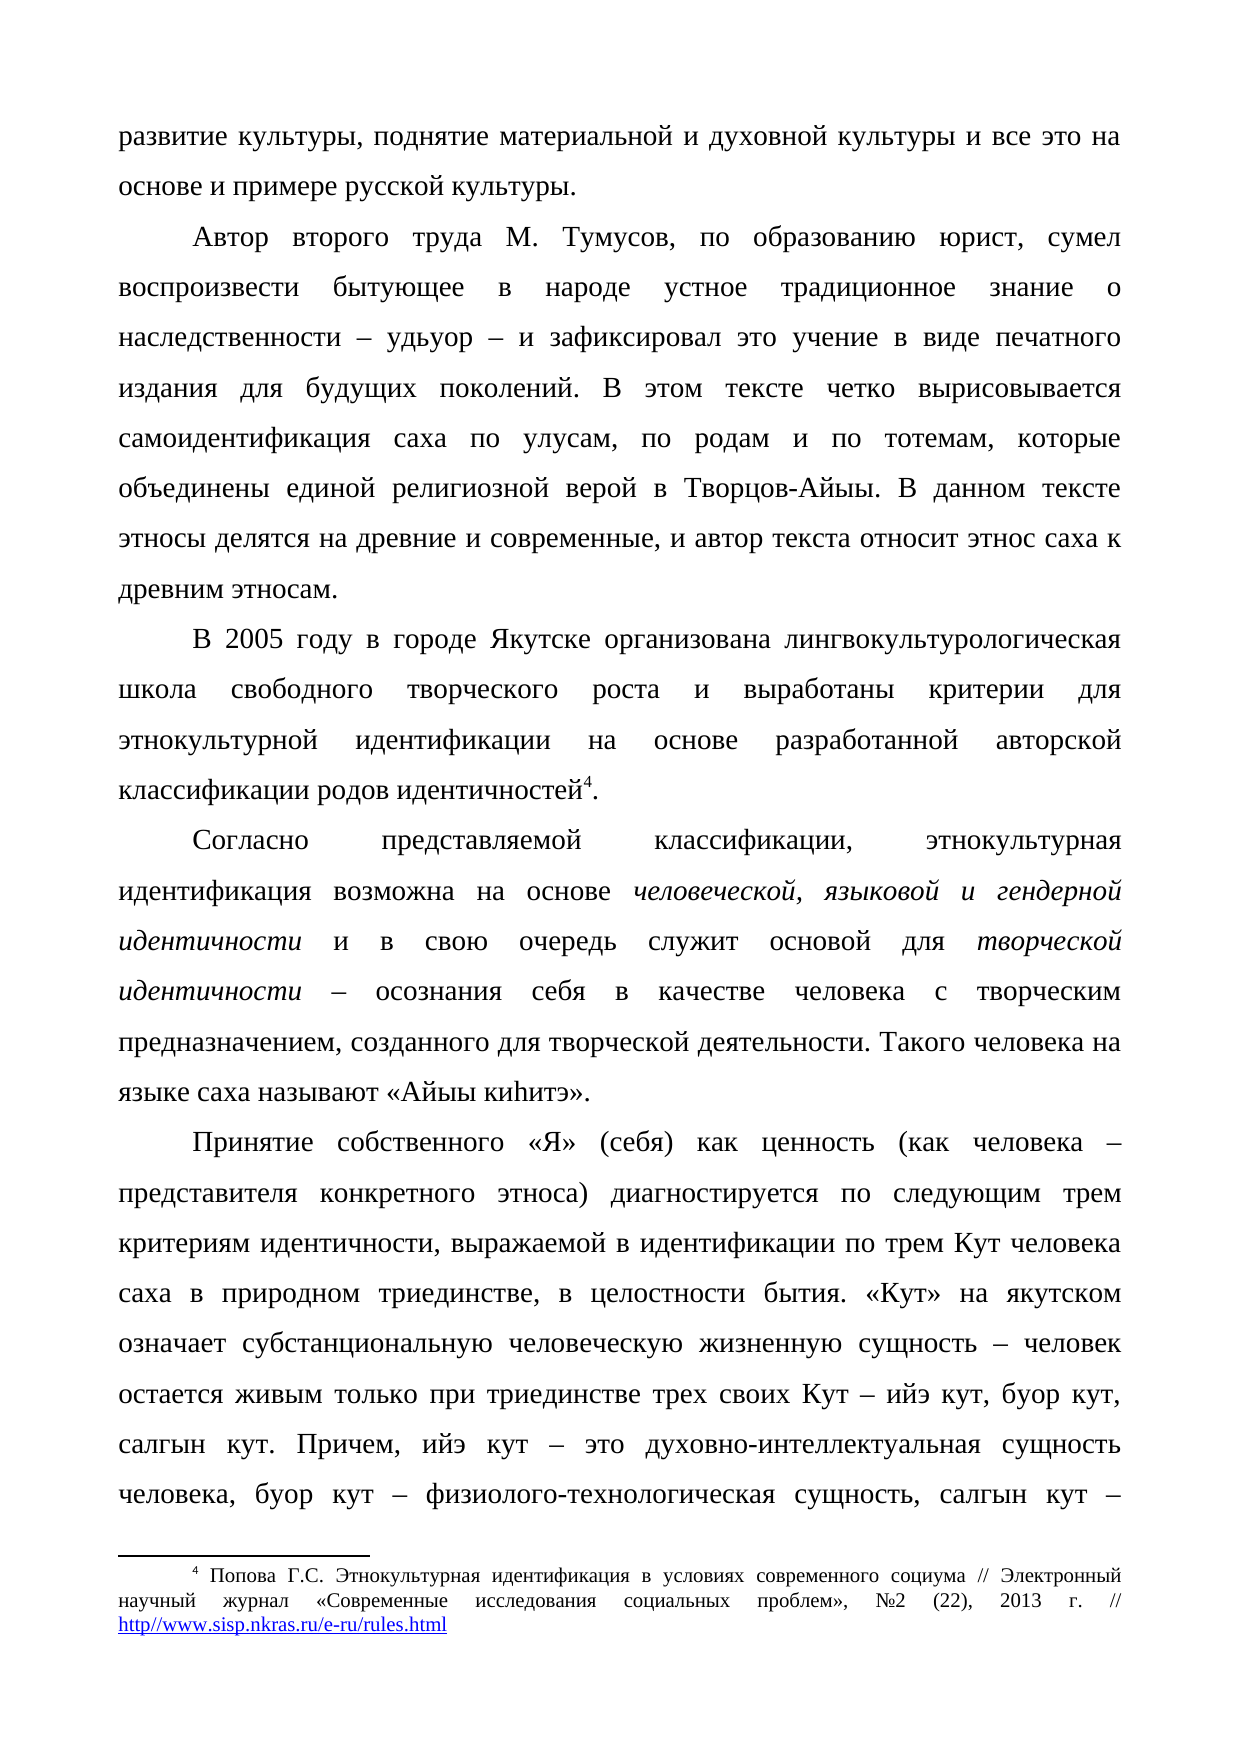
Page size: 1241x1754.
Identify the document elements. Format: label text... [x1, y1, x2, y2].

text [118, 118, 1122, 202]
text В 2005 году в городе Якутске организована лингвокультурологическая школа свободного творческого роста и выработаны критерии для этнокультурной идентификации на основе разработанной авторской классификации родов идентичностей. [118, 621, 1122, 806]
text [118, 1124, 1122, 1510]
text Согласно представляемой классификации, этнокультурная идентификация возможна на основе человеческой, языковой и гендерной идентичности и в свою очередь служит основой для творческой идентичности – осознания себя в качестве человека с творческим предназначением, созданного для творческой деятельности. Такого человека на языке саха называют «Айыы киhитэ». [118, 822, 1122, 1108]
text Автор второго труда М. Тумусов, по образованию юрист, сумел воспроизвести бытующее в народе устное традиционное знание о наследственности – удьуор – и зафиксировал это учение в виде печатного издания для будущих поколений. В этом тексте четко вырисовывается самоидентификация саха по улусам, по родам и по тотемам, которые объединены единой религиозной верой в Творцов-Айыы. В данном тексте этносы делятся на древние и современные, и автор текста относит этнос саха к древним этносам. [118, 219, 1122, 604]
